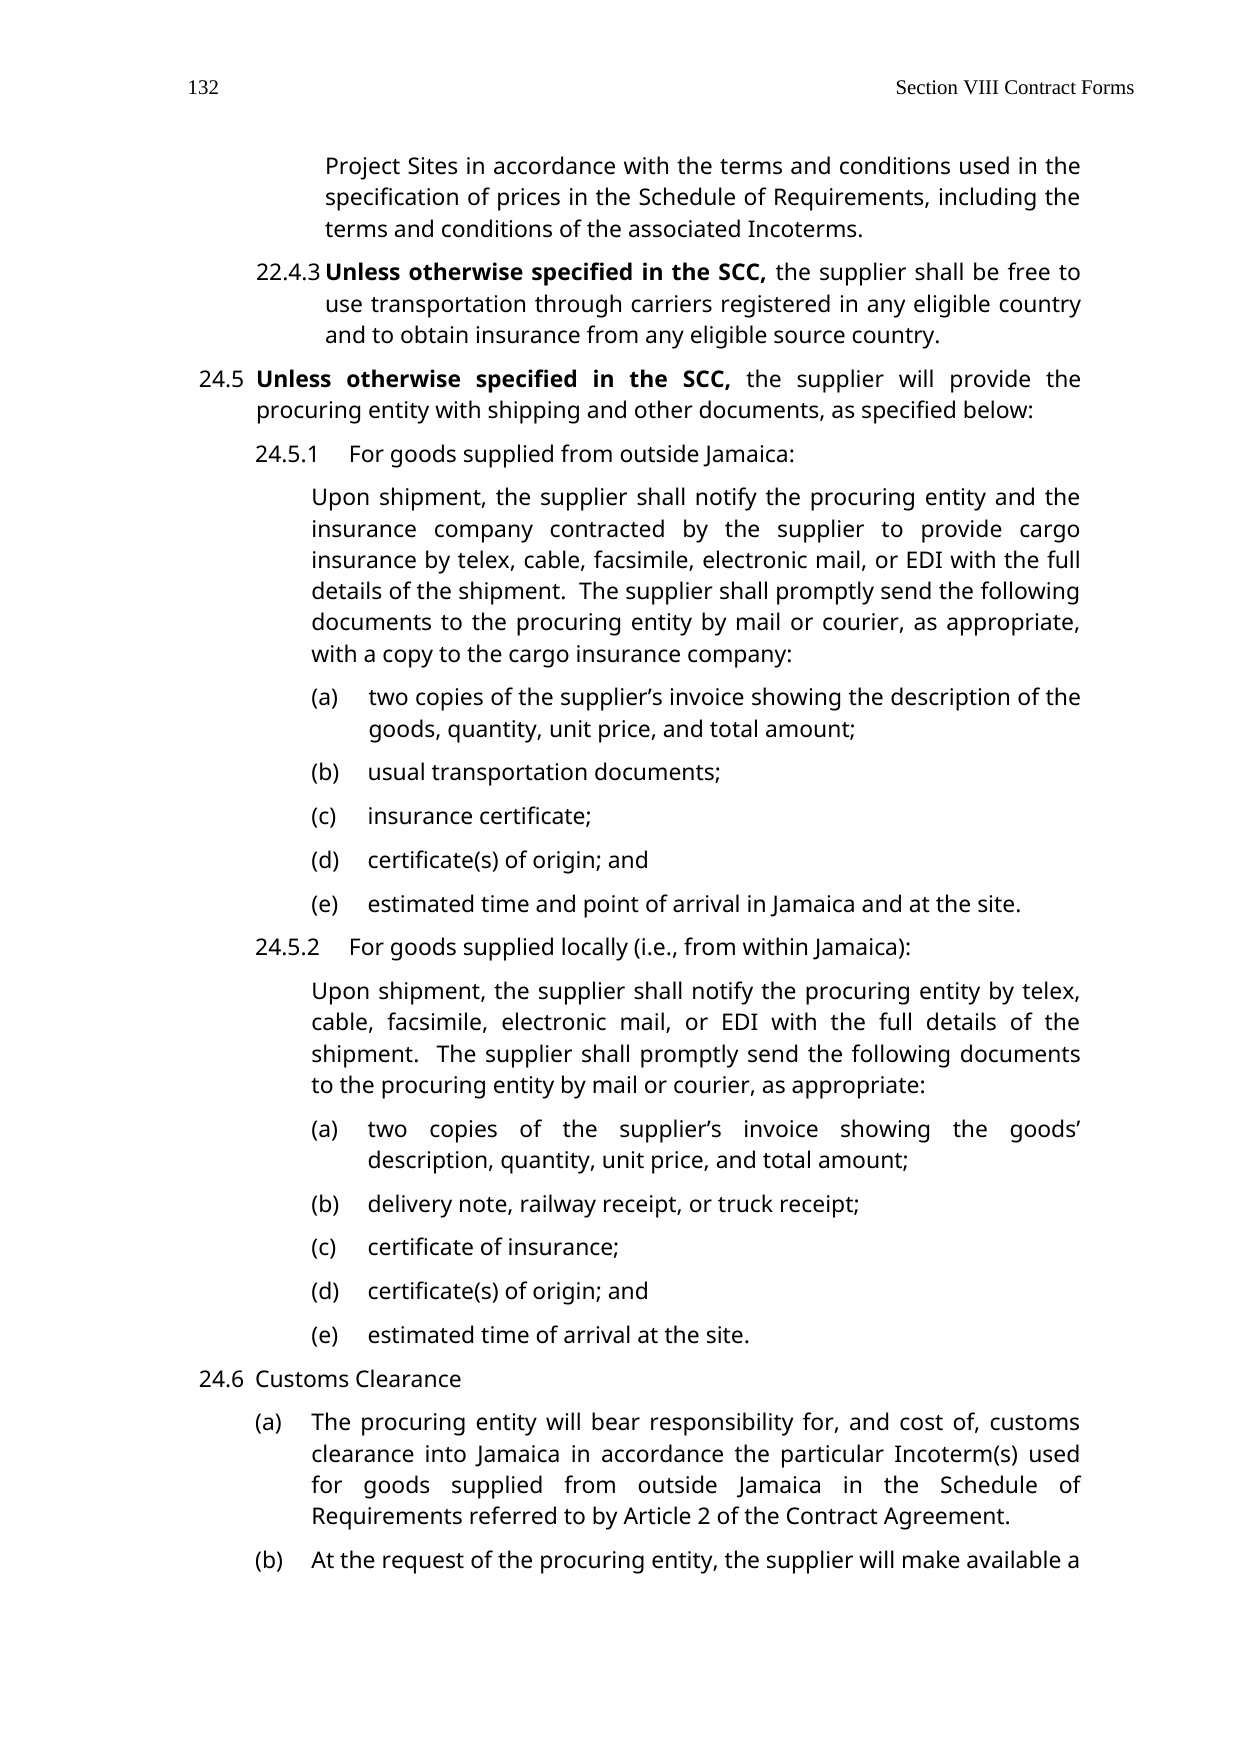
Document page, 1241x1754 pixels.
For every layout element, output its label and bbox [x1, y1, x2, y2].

table_cell [188, 150, 1118, 1575]
